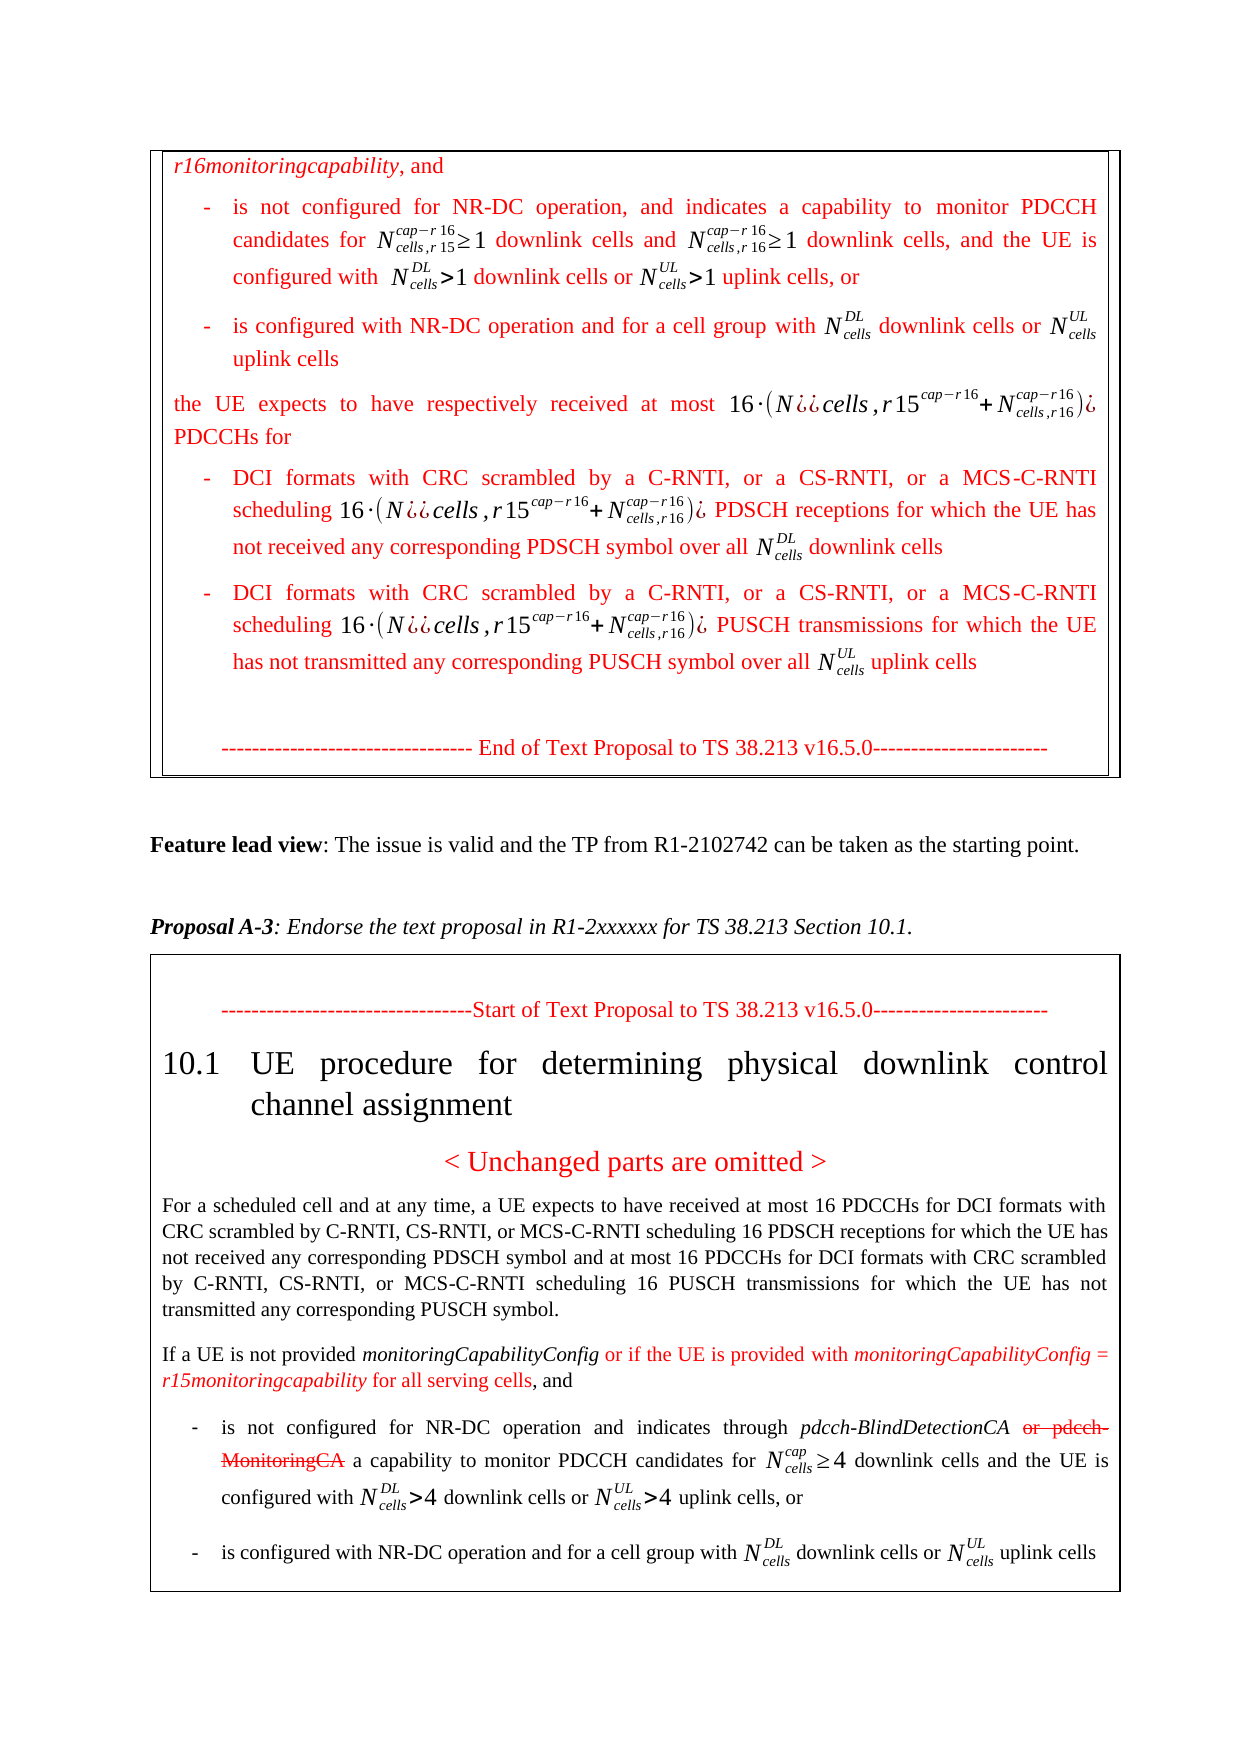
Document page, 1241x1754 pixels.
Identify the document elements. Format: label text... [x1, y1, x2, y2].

text Feature lead view: The issue is valid and the TP from R1-2102742 can be taken as the starting point. [150, 831, 1120, 857]
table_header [151, 955, 1119, 1591]
text Proposal A-3: Endorse the text proposal in R1-2xxxxxx for TS 38.213 Section 10.1. [150, 913, 1120, 939]
